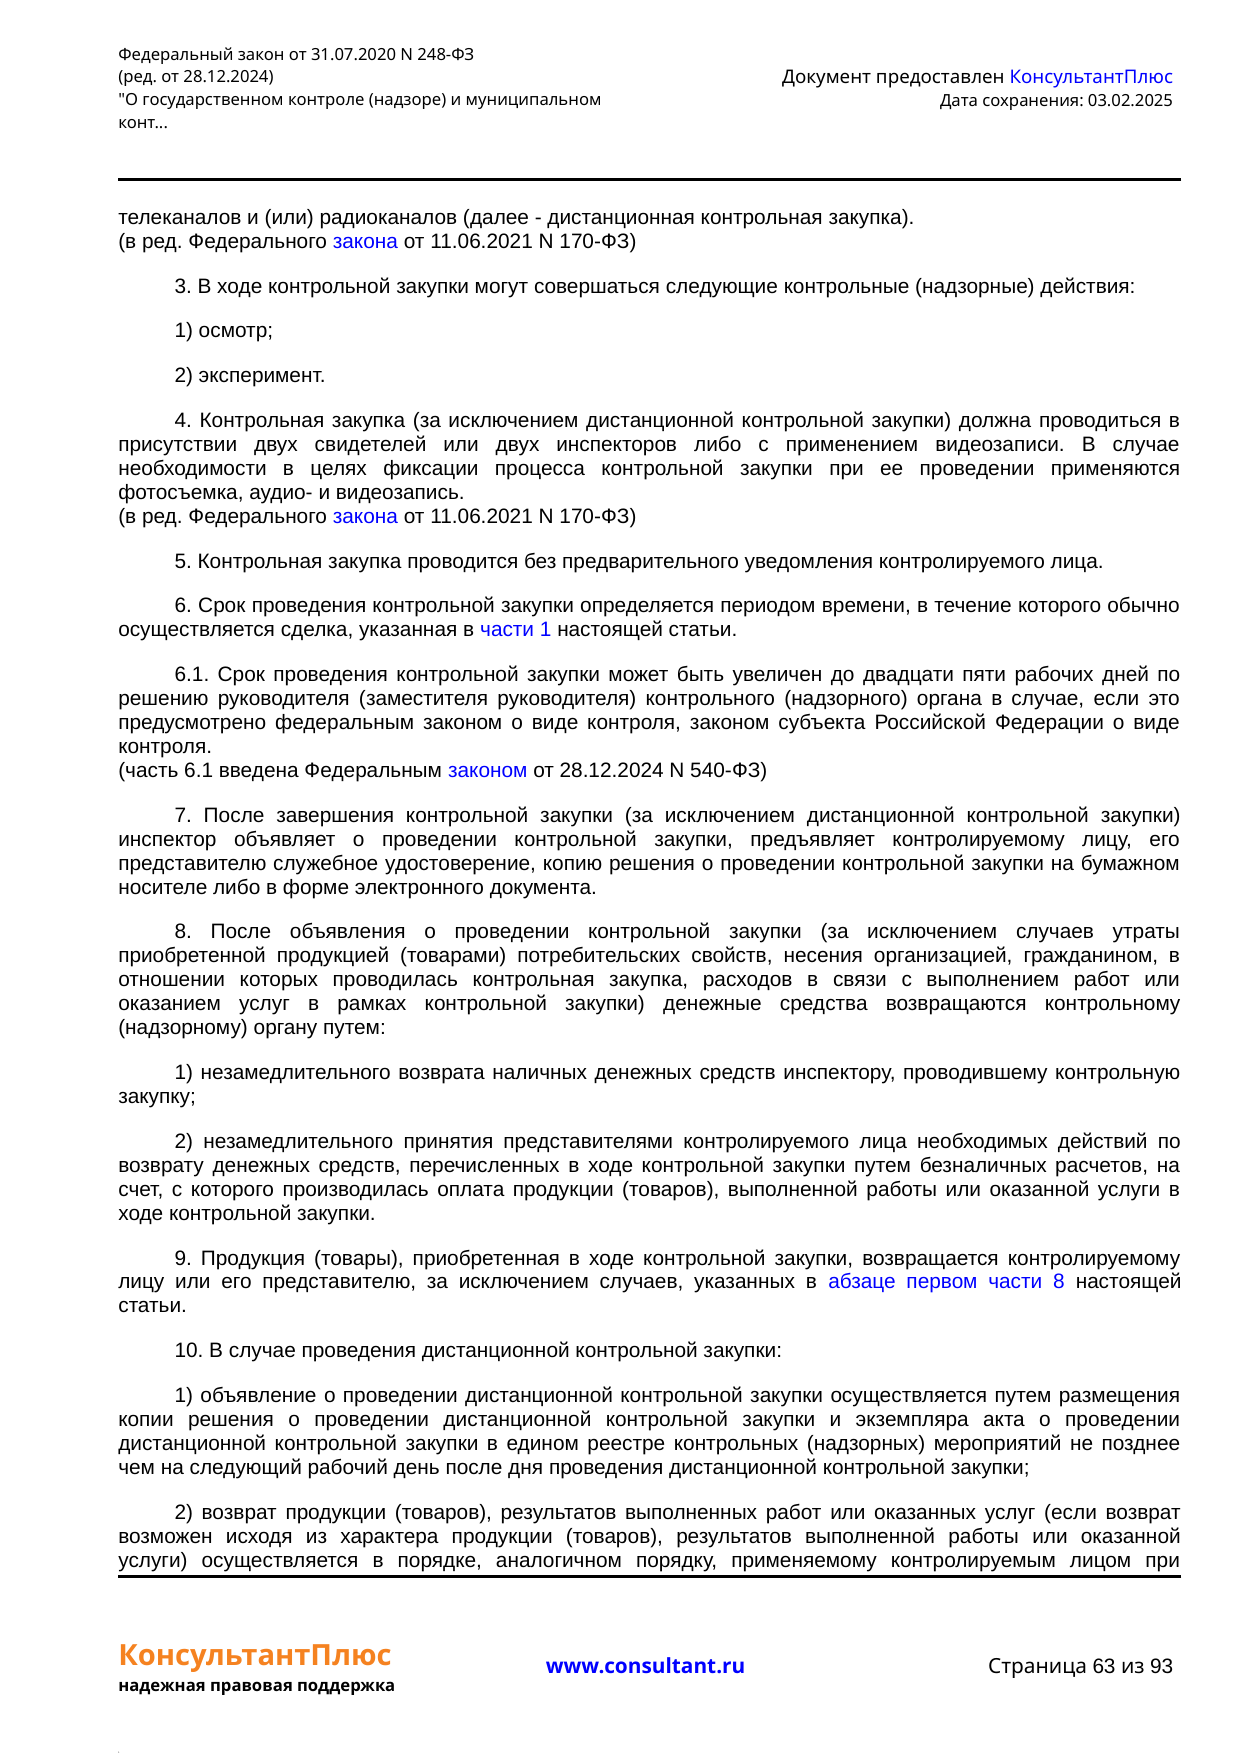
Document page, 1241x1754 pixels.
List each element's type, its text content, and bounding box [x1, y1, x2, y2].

text (в ред. Федерального закона от 11.06.2021 N 170-ФЗ) [118, 229, 1181, 253]
text (часть 6.1 введена Федеральным законом от 28.12.2024 N 540-ФЗ) [118, 758, 1181, 782]
text 1) осмотр; [118, 318, 1181, 342]
text 1) объявление о проведении дистанционной контрольной закупки осуществляется путем размещения копии решения о проведении дистанционной контрольной закупки и экземпляра акта о проведении дистанционной контрольной закупки в едином реестре контрольных (надзорных) мероприятий не позднее чем на следующий рабочий день после дня проведения дистанционной контрольной закупки; [118, 1383, 1181, 1479]
text 10. В случае проведения дистанционной контрольной закупки: [118, 1338, 1181, 1362]
text 7. После завершения контрольной закупки (за исключением дистанционной контрольной закупки) инспектор объявляет о проведении контрольной закупки, предъявляет контролируемому лицу, его представителю служебное удостоверение, копию решения о проведении контрольной закупки на бумажном носителе либо в форме электронного документа. [118, 803, 1181, 898]
text 9. Продукция (товары), приобретенная в ходе контрольной закупки, возвращается контролируемому лицу или его представителю, за исключением случаев, указанных в абзаце первом части 8 настоящей статьи. [118, 1245, 1181, 1317]
text 6. Срок проведения контрольной закупки определяется периодом времени, в течение которого обычно осуществляется сделка, указанная в части 1 настоящей статьи. [118, 593, 1181, 641]
text 6.1. Срок проведения контрольной закупки может быть увеличен до двадцати пяти рабочих дней по решению руководителя (заместителя руководителя) контрольного (надзорного) органа в случае, если это предусмотрено федеральным законом о виде контроля, законом субъекта Российской Федерации о виде контроля. [118, 662, 1181, 758]
text 3. В ходе контрольной закупки могут совершаться следующие контрольные (надзорные) действия: [118, 273, 1181, 297]
text 2) незамедлительного принятия представителями контролируемого лица необходимых действий по возврату денежных средств, перечисленных в ходе контрольной закупки путем безналичных расчетов, на счет, с которого производилась оплата продукции (товаров), выполненной работы или оказанной услуги в ходе контрольной закупки. [118, 1129, 1181, 1224]
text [118, 205, 1181, 229]
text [118, 1499, 1181, 1571]
text 8. После объявления о проведении контрольной закупки (за исключением случаев утраты приобретенной продукцией (товарами) потребительских свойств, несения организацией, гражданином, в отношении которых проводилась контрольная закупка, расходов в связи с выполнением работ или оказанием услуг в рамках контрольной закупки) денежные средства возвращаются контрольному (надзорному) органу путем: [118, 919, 1181, 1039]
text 2) эксперимент. [118, 363, 1181, 387]
text 4. Контрольная закупка (за исключением дистанционной контрольной закупки) должна проводиться в присутствии двух свидетелей или двух инспекторов либо с применением видеозаписи. В случае необходимости в целях фиксации процесса контрольной закупки при ее проведении применяются фотосъемка, аудио- и видеозапись. [118, 408, 1181, 504]
text 1) незамедлительного возврата наличных денежных средств инспектору, проводившему контрольную закупку; [118, 1060, 1181, 1108]
text 5. Контрольная закупка проводится без предварительного уведомления контролируемого лица. [118, 548, 1181, 572]
text (в ред. Федерального закона от 11.06.2021 N 170-ФЗ) [118, 504, 1181, 528]
